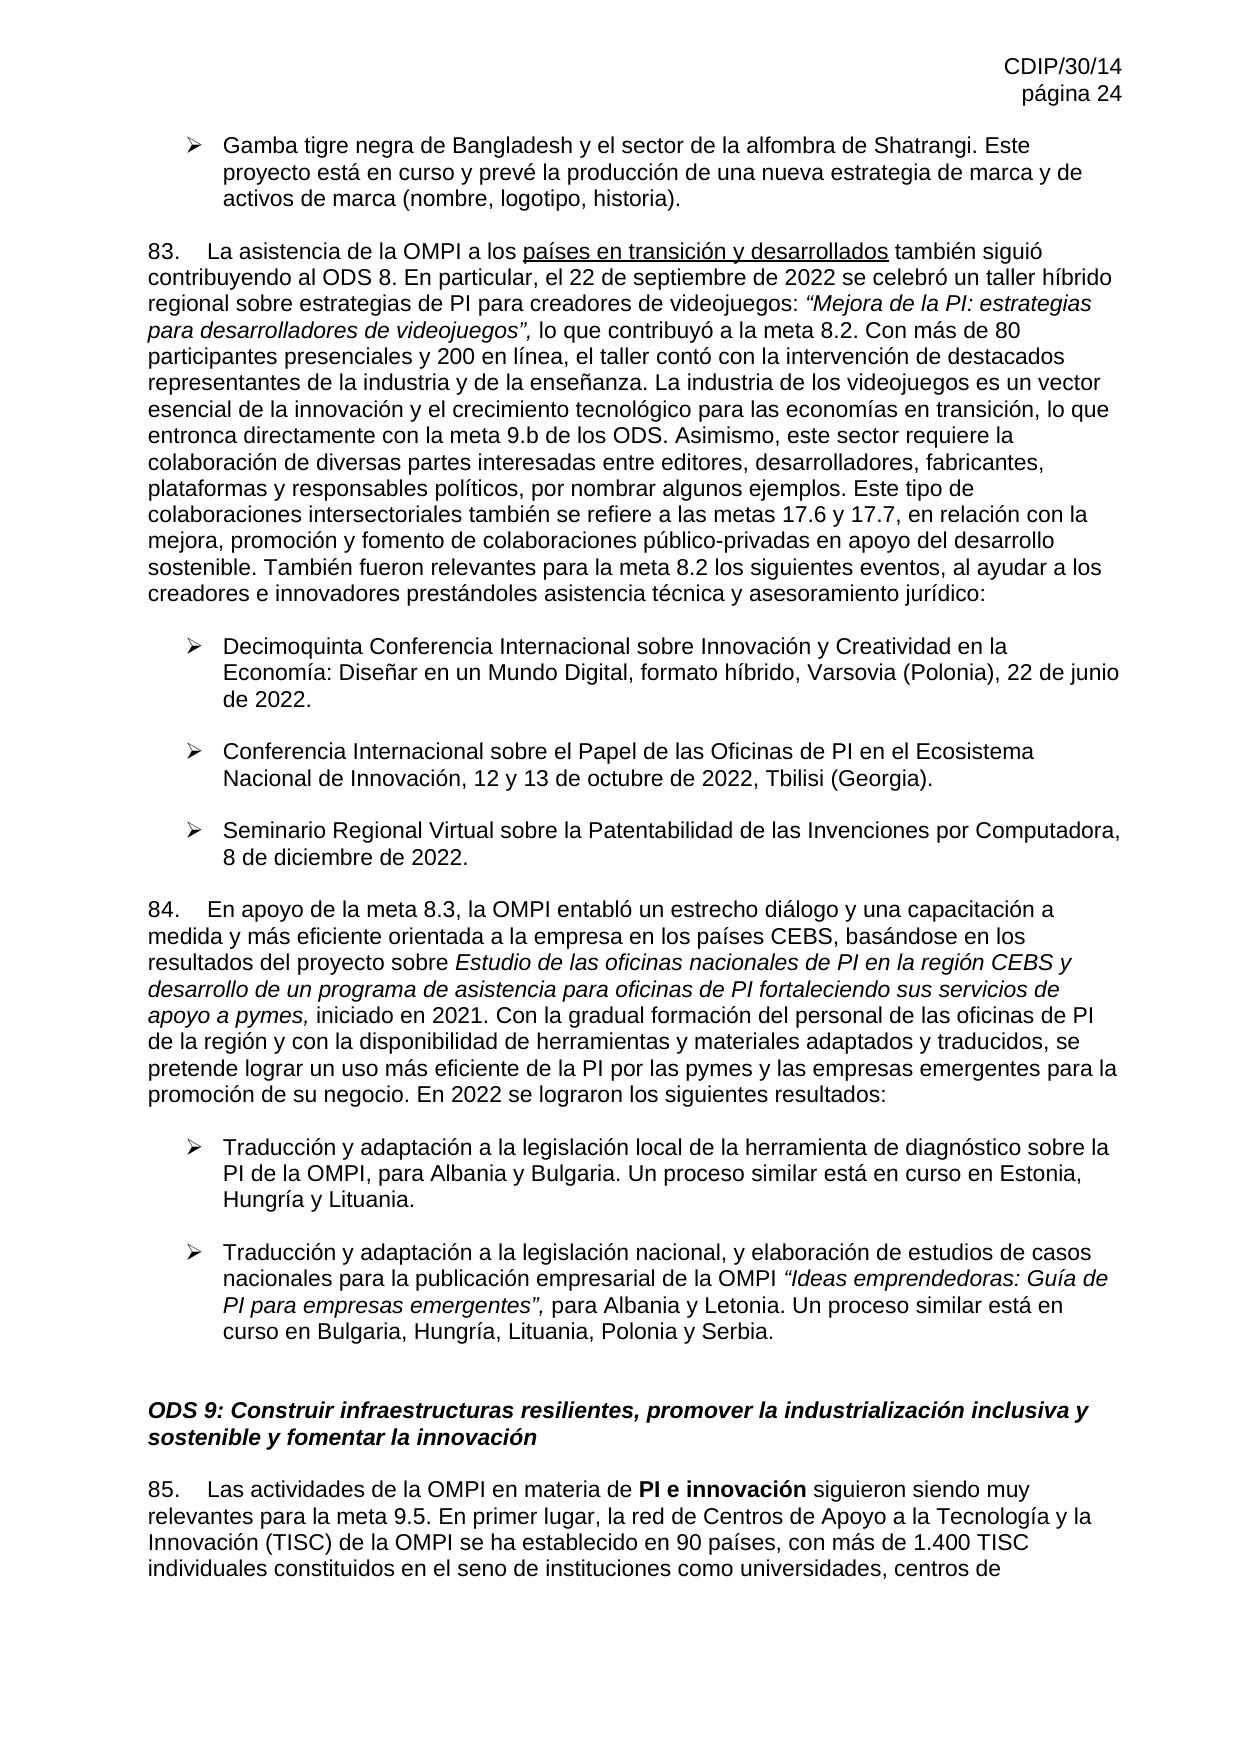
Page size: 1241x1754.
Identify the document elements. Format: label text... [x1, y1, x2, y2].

list Traducción y adaptación a la legislación nacional, y elaboración de estudios de casos nacionales para la publicación empresarial de la OMPI “Ideas emprendedoras: Guía de PI para empresas emergentes”, para Albania y Letonia. Un proceso similar está en curso en Bulgaria, Hungría, Lituania, Polonia y Serbia. [185, 1239, 1122, 1344]
list Seminario Regional Virtual sobre la Patentabilidad de las Invenciones por Computadora, 8 de diciembre de 2022. [185, 817, 1122, 870]
list Decimoquinta Conferencia Internacional sobre Innovación y Creatividad en la Economía: Diseñar en un Mundo Digital, formato híbrido, Varsovia (Polonia), 22 de junio de 2022. [185, 633, 1122, 712]
list Conferencia Internacional sobre el Papel de las Oficinas de PI en el Ecosistema Nacional de Innovación, 12 y 13 de octubre de 2022, Tbilisi (Georgia). [185, 738, 1122, 791]
list La asistencia de la OMPI a los países en transición y desarrollados también siguió contribuyendo al ODS 8. En particular, el 22 de septiembre de 2022 se celebró un taller híbrido regional sobre estrategias de PI para creadores de videojuegos: “Mejora de la PI: estrategias para desarrolladores de videojuegos”, lo que contribuyó a la meta 8.2. Con más de 80 participantes presenciales y 200 en línea, el taller contó con la intervención de destacados representantes de la industria y de la enseñanza. La industria de los videojuegos es un vector esencial de la innovación y el crecimiento tecnológico para las economías en transición, lo que entronca directamente con la meta 9.b de los ODS. Asimismo, este sector requiere la colaboración de diversas partes interesadas entre editores, desarrolladores, fabricantes, plataformas y responsables políticos, por nombrar algunos ejemplos. Este tipo de colaboraciones intersectoriales también se refiere a las metas 17.6 y 17.7, en relación con la mejora, promoción y fomento de colaboraciones público-privadas en apoyo del desarrollo sostenible. También fueron relevantes para la meta 8.2 los siguientes eventos, al ayudar a los creadores e innovadores prestándoles asistencia técnica y asesoramiento jurídico: [148, 238, 1122, 607]
list ODS 9: Construir infraestructuras resilientes, promover la industrialización inclusiva y sostenible y fomentar la innovación [148, 1397, 1122, 1450]
list Gamba tigre negra de Bangladesh y el sector de la alfombra de Shatrangi. Este proyecto está en curso y prevé la producción de una nueva estrategia de marca y de activos de marca (nombre, logotipo, historia). [185, 132, 1122, 211]
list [148, 1476, 1122, 1582]
list Traducción y adaptación a la legislación local de la herramienta de diagnóstico sobre la PI de la OMPI, para Albania y Bulgaria. Un proceso similar está en curso en Estonia, Hungría y Lituania. [185, 1134, 1122, 1213]
list En apoyo de la meta 8.3, la OMPI entabló un estrecho diálogo y una capacitación a medida y más eficiente orientada a la empresa en los países CEBS, basándose en los resultados del proyecto sobre Estudio de las oficinas nacionales de PI en la región CEBS y desarrollo de un programa de asistencia para oficinas de PI fortaleciendo sus servicios de apoyo a pymes, iniciado en 2021. Con la gradual formación del personal de las oficinas de PI de la región y con la disponibilidad de herramientas y materiales adaptados y traducidos, se pretende lograr un uso más eficiente de la PI por las pymes y las empresas emergentes para la promoción de su negocio. En 2022 se lograron los siguientes resultados: [148, 896, 1122, 1107]
